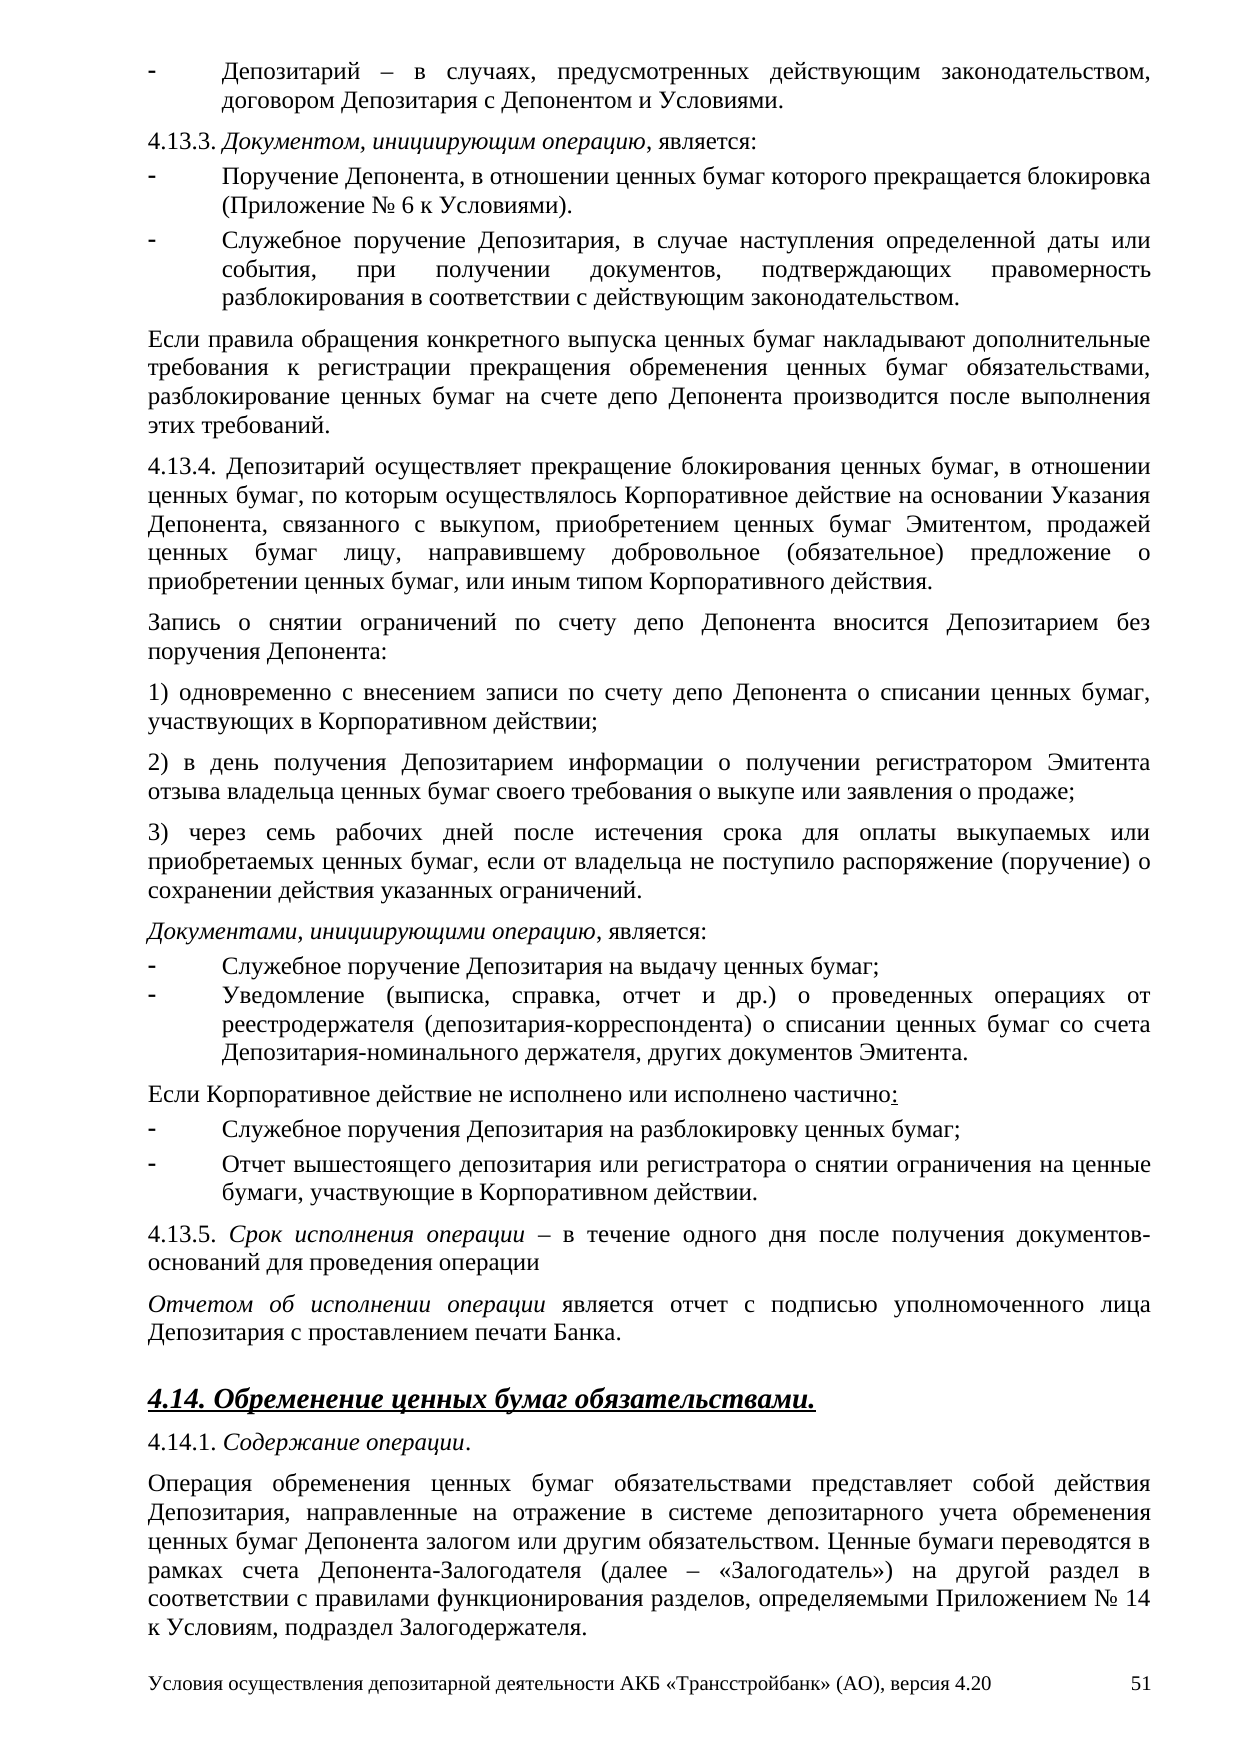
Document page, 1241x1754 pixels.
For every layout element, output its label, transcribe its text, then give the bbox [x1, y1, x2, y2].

text 4.14.1. Содержание операции. [148, 1427, 1152, 1456]
text Если правила обращения конкретного выпуска ценных бумаг накладывают дополнительные требования к регистрации прекращения обременения ценных бумаг обязательствами, разблокирование ценных бумаг на счете депо Депонента производится после выполнения этих требований. [148, 324, 1152, 439]
list Уведомление (выписка, справка, отчет и др.) о проведенных операциях от реестродержателя (депозитария-корреспондента) о списании ценных бумаг со счета Депозитария-номинального держателя, других документов Эмитента. [148, 980, 1152, 1066]
text Документами, инициирующими операцию, является: [148, 916, 1152, 945]
list Поручение Депонента, в отношении ценных бумаг которого прекращается блокировка (Приложение № 6 к Условиями). [148, 161, 1152, 219]
text Операция обременения ценных бумаг обязательствами представляет собой действия Депозитария, направленные на отражение в системе депозитарного учета обременения ценных бумаг Депонента залогом или другим обязательством. Ценные бумаги переводятся в рамках счета Депонента-Залогодателя (далее – «Залогодатель») на другой раздел в соответствии с правилами функционирования разделов, определяемыми Приложением № 14 к Условиям, подраздел Залогодержателя. [148, 1468, 1152, 1641]
text Запись о снятии ограничений по счету депо Депонента вносится Депозитарием без поручения Депонента: [148, 607, 1152, 665]
text 1) одновременно с внесением записи по счету депо Депонента о списании ценных бумаг, участвующих в Корпоративном действии; [148, 677, 1152, 735]
list Служебное поручения Депозитария на разблокировку ценных бумаг; [148, 1114, 1152, 1142]
text 3) через семь рабочих дней после истечения срока для оплаты выкупаемых или приобретаемых ценных бумаг, если от владельца не поступило распоряжение (поручение) о сохранении действия указанных ограничений. [148, 817, 1152, 904]
text 4.13.3. Документом, инициирующим операцию, является: [148, 126, 1152, 155]
list Служебное поручение Депозитария на выдачу ценных бумаг; [148, 951, 1152, 980]
text 4.13.5. Срок исполнения операции – в течение одного дня после получения документов-оснований для проведения операции [148, 1219, 1152, 1276]
text 4.13.4. Депозитарий осуществляет прекращение блокирования ценных бумаг, в отношении ценных бумаг, по которым осуществлялось Корпоративное действие на основании Указания Депонента, связанного с выкупом, приобретением ценных бумаг Эмитентом, продажей ценных бумаг лицу, направившему добровольное (обязательное) предложение о приобретении ценных бумаг, или иным типом Корпоративного действия. [148, 451, 1152, 595]
text Если Корпоративное действие не исполнено или исполнено частично: [148, 1079, 1152, 1107]
text Отчетом об исполнении операции является отчет с подписью уполномоченного лица Депозитария с проставлением печати Банка. [148, 1289, 1152, 1346]
list Отчет вышестоящего депозитария или регистратора о снятии ограничения на ценные бумаги, участвующие в Корпоративном действии. [148, 1149, 1152, 1206]
list Депозитарий – в случаях, предусмотренных действующим законодательством, договором Депозитария с Депонентом и Условиями. [148, 56, 1152, 114]
subtitle 4.14. Обременение ценных бумаг обязательствами. [148, 1381, 1152, 1415]
list Служебное поручение Депозитария, в случае наступления определенной даты или события, при получении документов, подтверждающих правомерность разблокирования в соответствии с действующим законодательством. [148, 225, 1152, 311]
text 2) в день получения Депозитарием информации о получении регистратором Эмитента отзыва владельца ценных бумаг своего требования о выкупе или заявления о продаже; [148, 747, 1152, 805]
